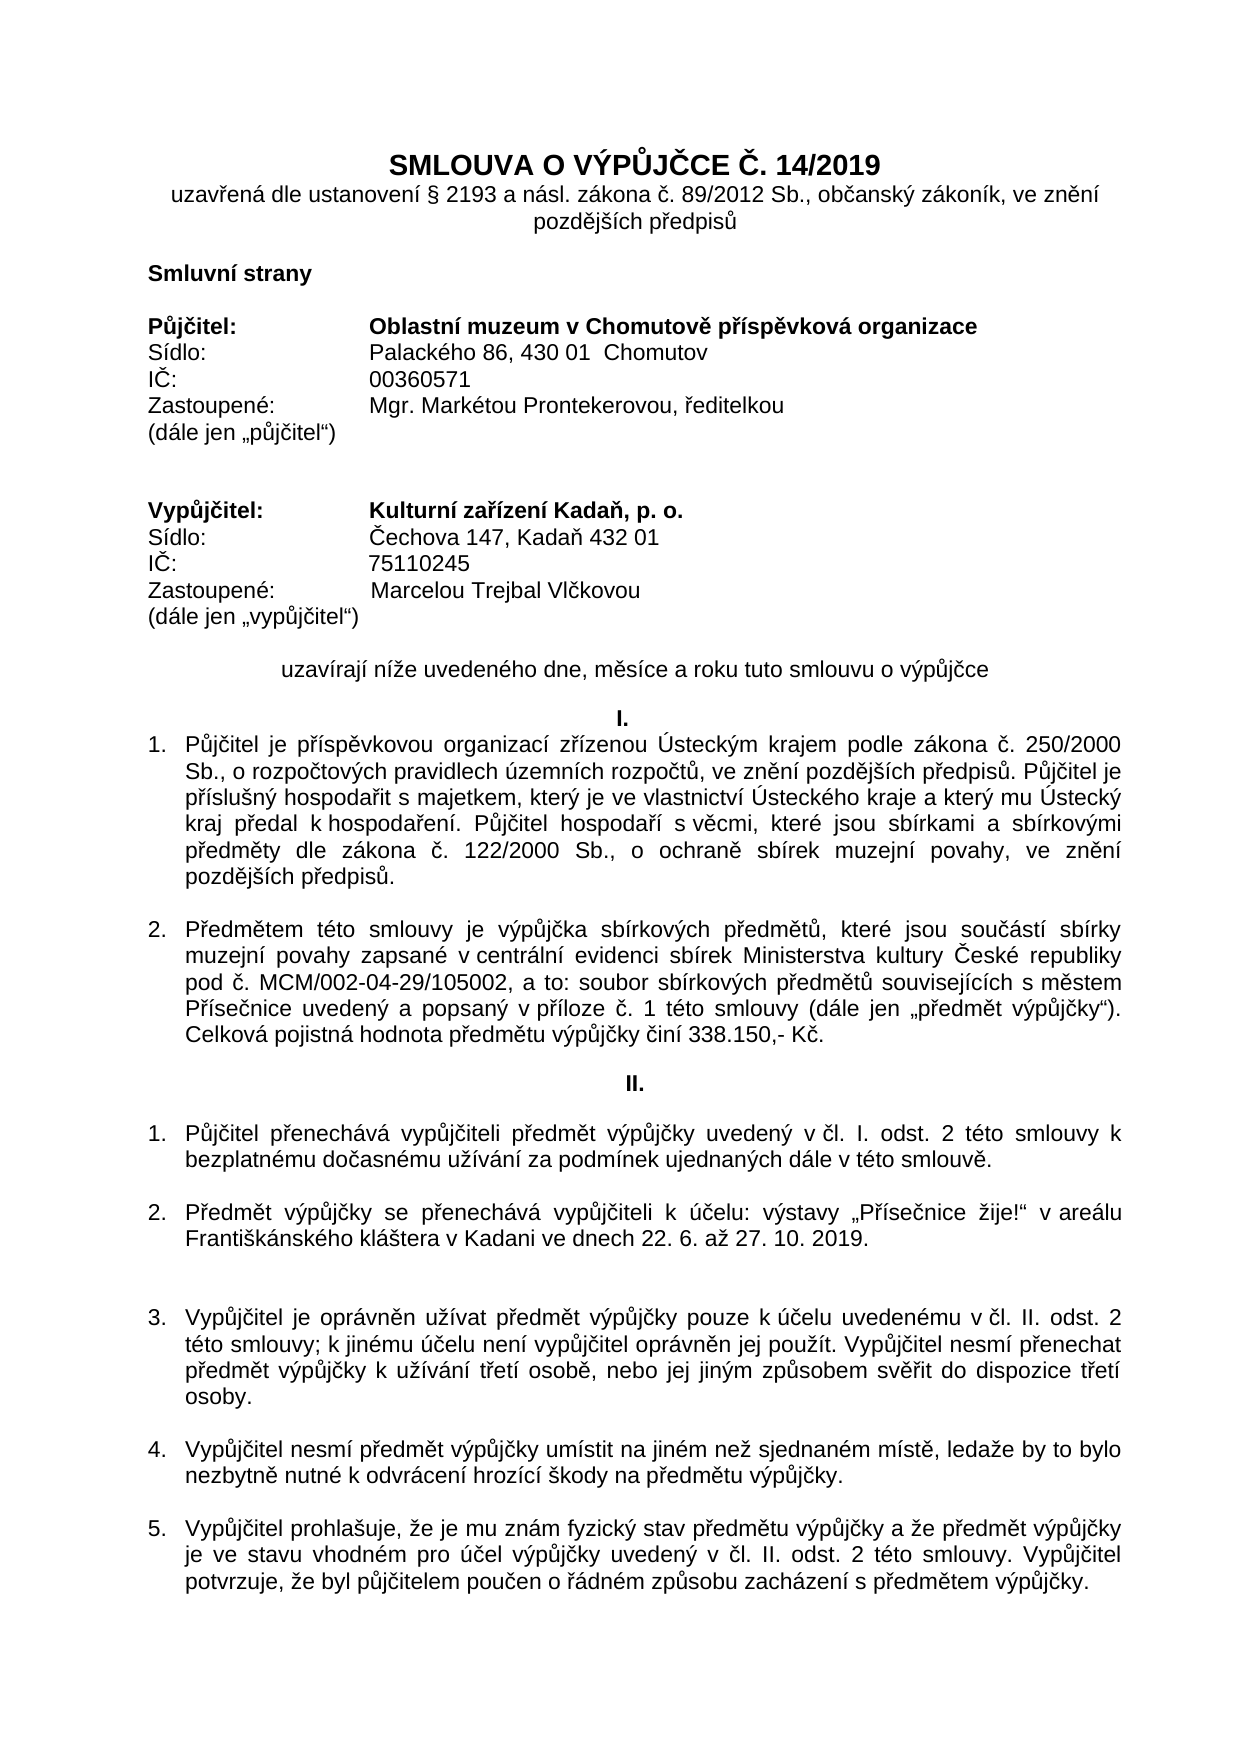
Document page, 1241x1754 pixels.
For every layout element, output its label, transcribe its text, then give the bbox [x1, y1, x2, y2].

text Sídlo: Palackého 86, 430 01 Chomutov [148, 339, 1122, 366]
text II. [148, 1070, 1122, 1097]
text Zastoupené: Marcelou Trejbal Vlčkovou [148, 577, 1122, 603]
list Vypůjčitel je oprávněn užívat předmět výpůjčky pouze k účelu uvedenému v čl. II. odst. 2 této smlouvy; k jinému účelu není vypůjčitel oprávněn jej použít. Vypůjčitel nesmí přenechat předmět výpůjčky k užívání třetí osobě, nebo jej jiným způsobem svěřit do dispozice třetí osoby. [148, 1304, 1122, 1409]
list Vypůjčitel prohlašuje, že je mu znám fyzický stav předmětu výpůjčky a že předmět výpůjčky je ve stavu vhodném pro účel výpůjčky uvedený v čl. II. odst. 2 této smlouvy. Vypůjčitel potvrzuje, že byl půjčitelem poučen o řádném způsobu zacházení s předmětem výpůjčky. [148, 1515, 1122, 1594]
text Smluvní strany [148, 260, 1122, 287]
list Vypůjčitel nesmí předmět výpůjčky umístit na jiném než sjednaném místě, ledaže by to bylo nezbytně nutné k odvrácení hrozící škody na předmětu výpůjčky. [148, 1436, 1122, 1489]
list Půjčitel je příspěvkovou organizací zřízenou Ústeckým krajem podle zákona č. 250/2000 Sb., o rozpočtových pravidlech územních rozpočtů, ve znění pozdějších předpisů. Půjčitel je příslušný hospodařit s majetkem, který je ve vlastnictví Ústeckého kraje a který mu Ústecký kraj předal k hospodaření. Půjčitel hospodaří s věcmi, které jsou sbírkami a sbírkovými předměty dle zákona č. 122/2000 Sb., o ochraně sbírek muzejní povahy, ve znění pozdějších předpisů. [148, 731, 1122, 889]
text Smlouva O VÝPŮJČCE č. 14/2019 [148, 148, 1122, 181]
text uzavírají níže uvedeného dne, měsíce a roku tuto smlouvu o výpůjčce [148, 656, 1122, 682]
text (dále jen „vypůjčitel“) [148, 603, 1122, 629]
text IČ: 00360571 [148, 366, 1122, 392]
text uzavřená dle ustanovení § 2193 a násl. zákona č. 89/2012 Sb., občanský zákoník, ve znění pozdějších předpisů [148, 181, 1122, 234]
text (dále jen „půjčitel“) [148, 418, 1122, 445]
text IČ: 75110245 [148, 550, 1122, 577]
text Vypůjčitel: Kulturní zařízení Kadaň, p. o. [148, 497, 1122, 524]
list Předmět výpůjčky se přenechává vypůjčiteli k účelu: výstavy „Přísečnice žije!“ v areálu Františkánského kláštera v Kadani ve dnech 22. 6. až 27. 10. 2019. [148, 1199, 1122, 1251]
text Půjčitel: Oblastní muzeum v Chomutově příspěvková organizace [148, 313, 1122, 339]
list Půjčitel přenechává vypůjčiteli předmět výpůjčky uvedený v čl. I. odst. 2 této smlouvy k bezplatnému dočasnému užívání za podmínek ujednaných dále v této smlouvě. [148, 1120, 1122, 1172]
list Předmětem této smlouvy je výpůjčka sbírkových předmětů, které jsou součástí sbírky muzejní povahy zapsané v centrální evidenci sbírek Ministerstva kultury České republiky pod č. MCM/002-04-29/105002, a to: soubor sbírkových předmětů souvisejících s městem Přísečnice uvedený a popsaný v příloze č. 1 této smlouvy (dále jen „předmět výpůjčky“). Celková pojistná hodnota předmětu výpůjčky činí 338.150,- Kč. [148, 916, 1122, 1047]
text Sídlo: Čechova 147, Kadaň 432 01 [148, 524, 1122, 550]
text Zastoupené: Mgr. Markétou Prontekerovou, ředitelkou [148, 392, 1122, 418]
